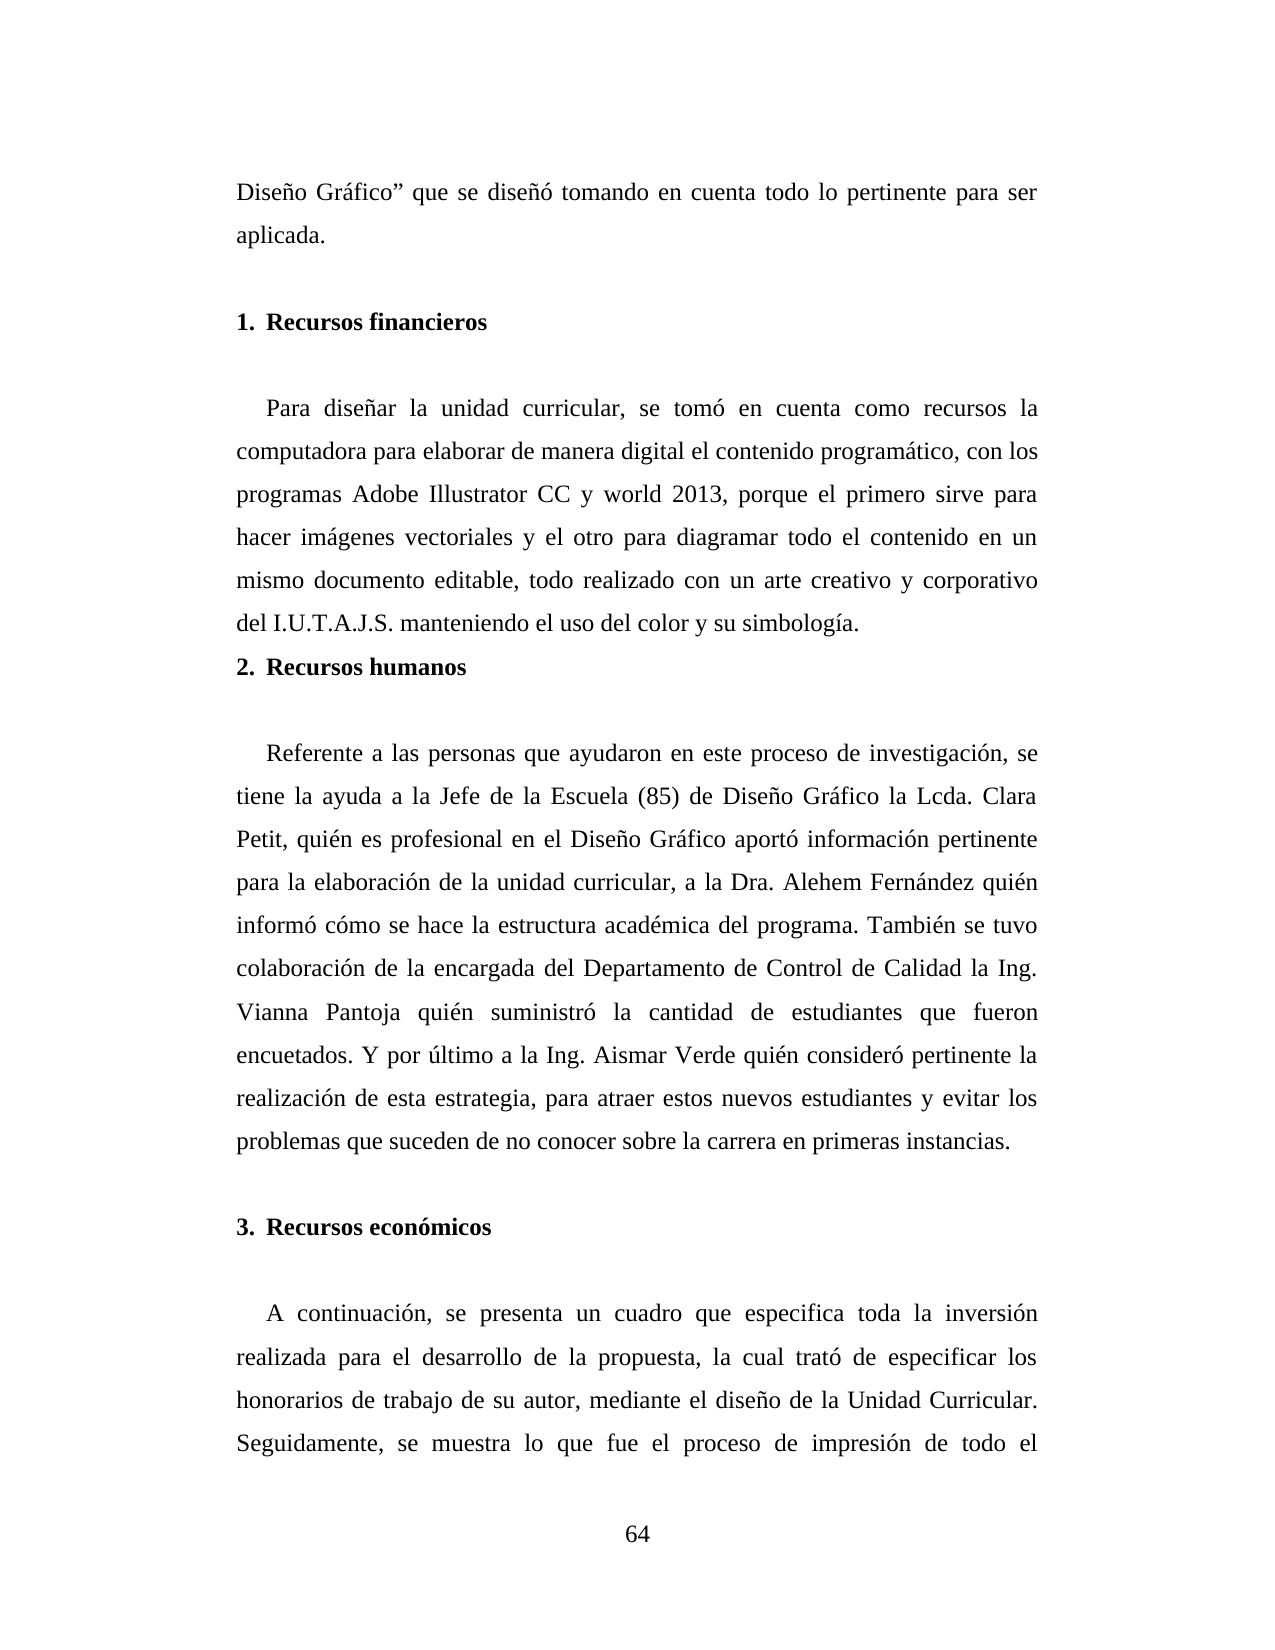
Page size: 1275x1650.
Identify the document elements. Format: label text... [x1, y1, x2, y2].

text Para diseñar la unidad curricular, se tomó en cuenta como recursos la computadora para elaborar de manera digital el contenido programático, con los programas Adobe Illustrator CC y world 2013, porque el primero sirve para hacer imágenes vectoriales y el otro para diagramar todo el contenido en un mismo documento editable, todo realizado con un arte creativo y corporativo del I.U.T.A.J.S. manteniendo el uso del color y su simbología. [236, 393, 1039, 637]
list Recursos humanos [236, 652, 1039, 680]
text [236, 1298, 1039, 1457]
text Referente a las personas que ayudaron en este proceso de investigación, se tiene la ayuda a la Jefe de la Escuela (85) de Diseño Gráfico la Lcda. Clara Petit, quién es profesional en el Diseño Gráfico aportó información pertinente para la elaboración de la unidad curricular, a la Dra. Alehem Fernández quién informó cómo se hace la estructura académica del programa. También se tuvo colaboración de la encargada del Departamento de Control de Calidad la Ing. Vianna Pantoja quién suministró la cantidad de estudiantes que fueron encuetados. Y por último a la Ing. Aismar Verde quién consideró pertinente la realización de esta estrategia, para atraer estos nuevos estudiantes y evitar los problemas que suceden de no conocer sobre la carrera en primeras instancias. [236, 738, 1039, 1155]
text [236, 177, 1039, 249]
list Recursos financieros [236, 307, 1039, 335]
list Recursos económicos [236, 1212, 1039, 1241]
